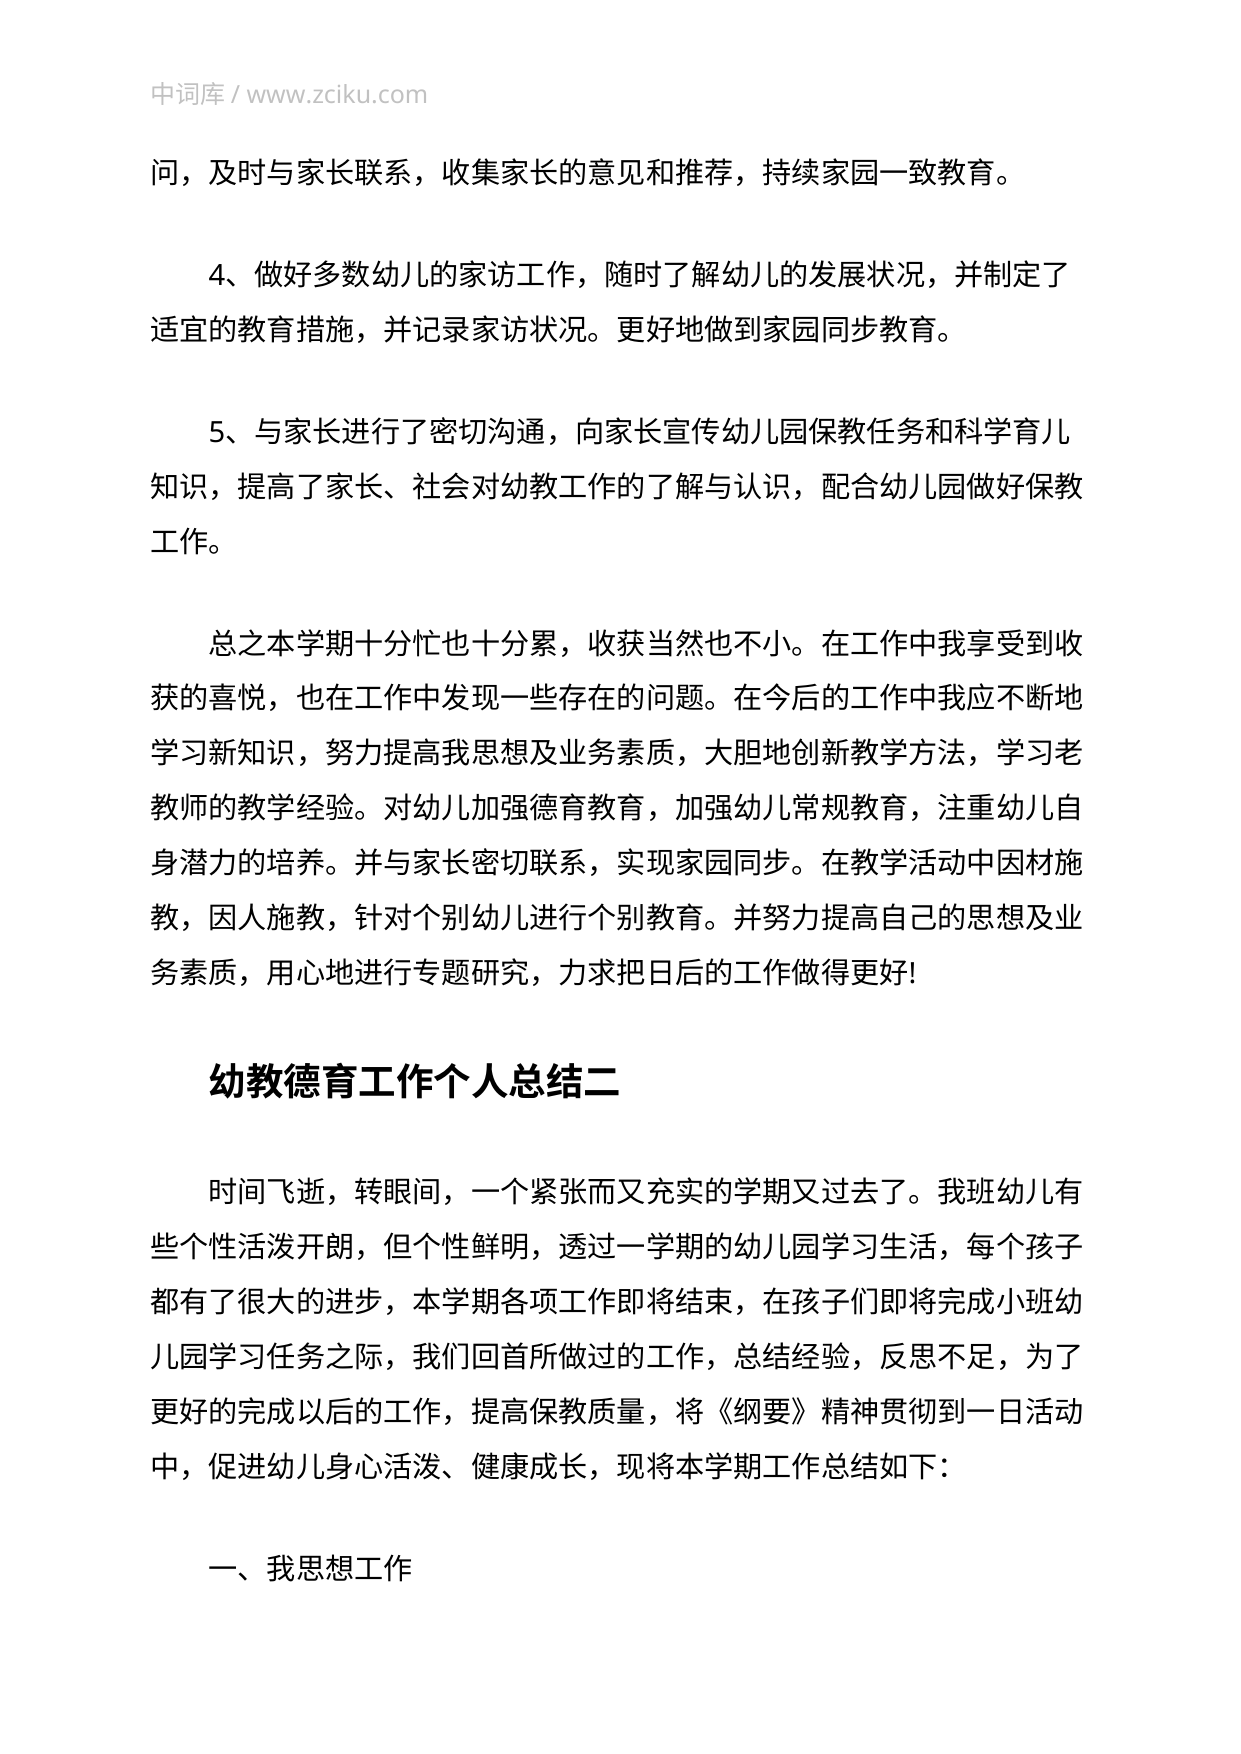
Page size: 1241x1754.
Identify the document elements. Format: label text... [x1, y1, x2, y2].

text 幼教德育工作个人总结二 [150, 1052, 1090, 1106]
text 总之本学期十分忙也十分累，收获当然也不小。在工作中我享受到收获的喜悦，也在工作中发现一些存在的问题。在今后的工作中我应不断地学习新知识，努力提高我思想及业务素质，大胆地创新教学方法，学习老教师的教学经验。对幼儿加强德育教育，加强幼儿常规教育，注重幼儿自身潜力的培养。并与家长密切联系，实现家园同步。在教学活动中因材施教，因人施教，针对个别幼儿进行个别教育。并努力提高自己的思想及业务素质，用心地进行专题研究，力求把日后的工作做得更好! [150, 620, 1090, 992]
text 5、与家长进行了密切沟通，向家长宣传幼儿园保教任务和科学育儿知识，提高了家长、社会对幼教工作的了解与认识，配合幼儿园做好保教工作。 [150, 408, 1090, 561]
text 一、我思想工作 [150, 1545, 1090, 1587]
text 4、做好多数幼儿的家访工作，随时了解幼儿的发展状况，并制定了适宜的教育措施，并记录家访状况。更好地做到家园同步教育。 [150, 252, 1090, 349]
text 时间飞逝，转眼间，一个紧张而又充实的学期又过去了。我班幼儿有些个性活泼开朗，但个性鲜明，透过一学期的幼儿园学习生活，每个孩子都有了很大的进步，本学期各项工作即将结束，在孩子们即将完成小班幼儿园学习任务之际，我们回首所做过的工作，总结经验，反思不足，为了更好的完成以后的工作，提高保教质量，将《纲要》精神贯彻到一日活动中，促进幼儿身心活泼、健康成长，现将本学期工作总结如下： [150, 1169, 1090, 1486]
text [150, 150, 1090, 192]
